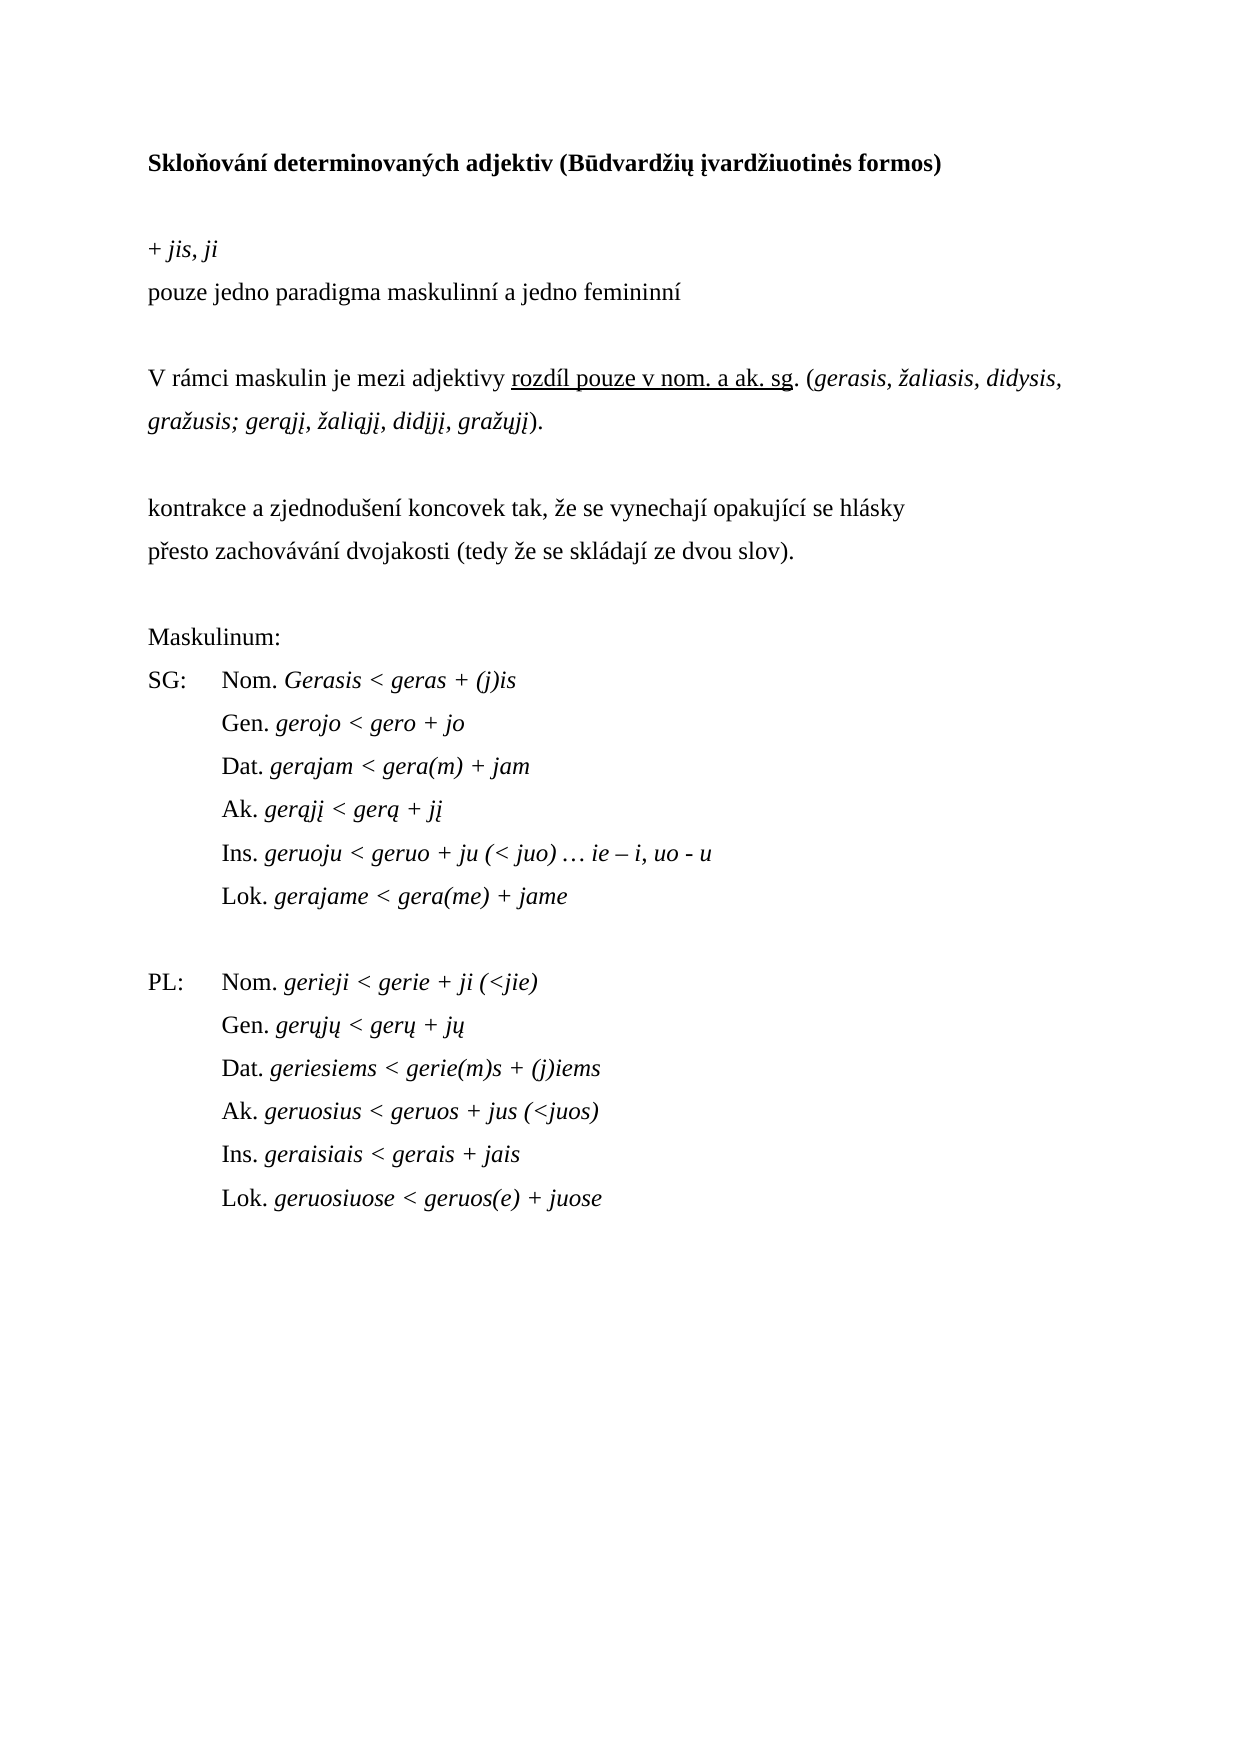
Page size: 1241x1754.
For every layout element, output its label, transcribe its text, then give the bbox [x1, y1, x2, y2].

text V rámci maskulin je mezi adjektivy rozdíl pouze v nom. a ak. sg. (gerasis, žaliasis, didysis, gražusis; gerąjį, žaliąjį, didįjį, gražųjį). [148, 363, 1093, 435]
text přesto zachovávání dvojakosti (tedy že se skládají ze dvou slov). [148, 536, 1093, 564]
text Lok. gerajame < gera(me) + jame [148, 881, 1093, 909]
text Maskulinum: [148, 622, 1093, 651]
text Ak. gerąjį < gerą + jį [148, 794, 1093, 823]
text Skloňování determinovaných adjektiv (Būdvardžių įvardžiuotinės formos) [148, 148, 1093, 176]
text Dat. gerajam < gera(m) + jam [148, 751, 1093, 780]
text Ins. geraisiais < gerais + jais [148, 1139, 1093, 1168]
text Gen. gerųjų < gerų + jų [148, 1010, 1093, 1039]
text Dat. geriesiems < gerie(m)s + (j)iems [148, 1053, 1093, 1082]
text kontrakce a zjednodušení koncovek tak, že se vynechají opakující se hlásky [148, 493, 1093, 521]
text SG: Nom. Gerasis < geras + (j)is [148, 665, 1093, 694]
text pouze jedno paradigma maskulinní a jedno femininní [148, 277, 1093, 306]
text + jis, ji [148, 234, 1093, 263]
text PL: Nom. gerieji < gerie + ji (<jie) [148, 967, 1093, 996]
text Ak. geruosius < geruos + jus (<juos) [148, 1096, 1093, 1125]
text Lok. geruosiuose < geruos(e) + juose [148, 1183, 1093, 1211]
text Ins. geruoju < geruo + ju (< juo) … ie – i, uo - u [148, 838, 1093, 866]
text Gen. gerojo < gero + jo [148, 708, 1093, 737]
